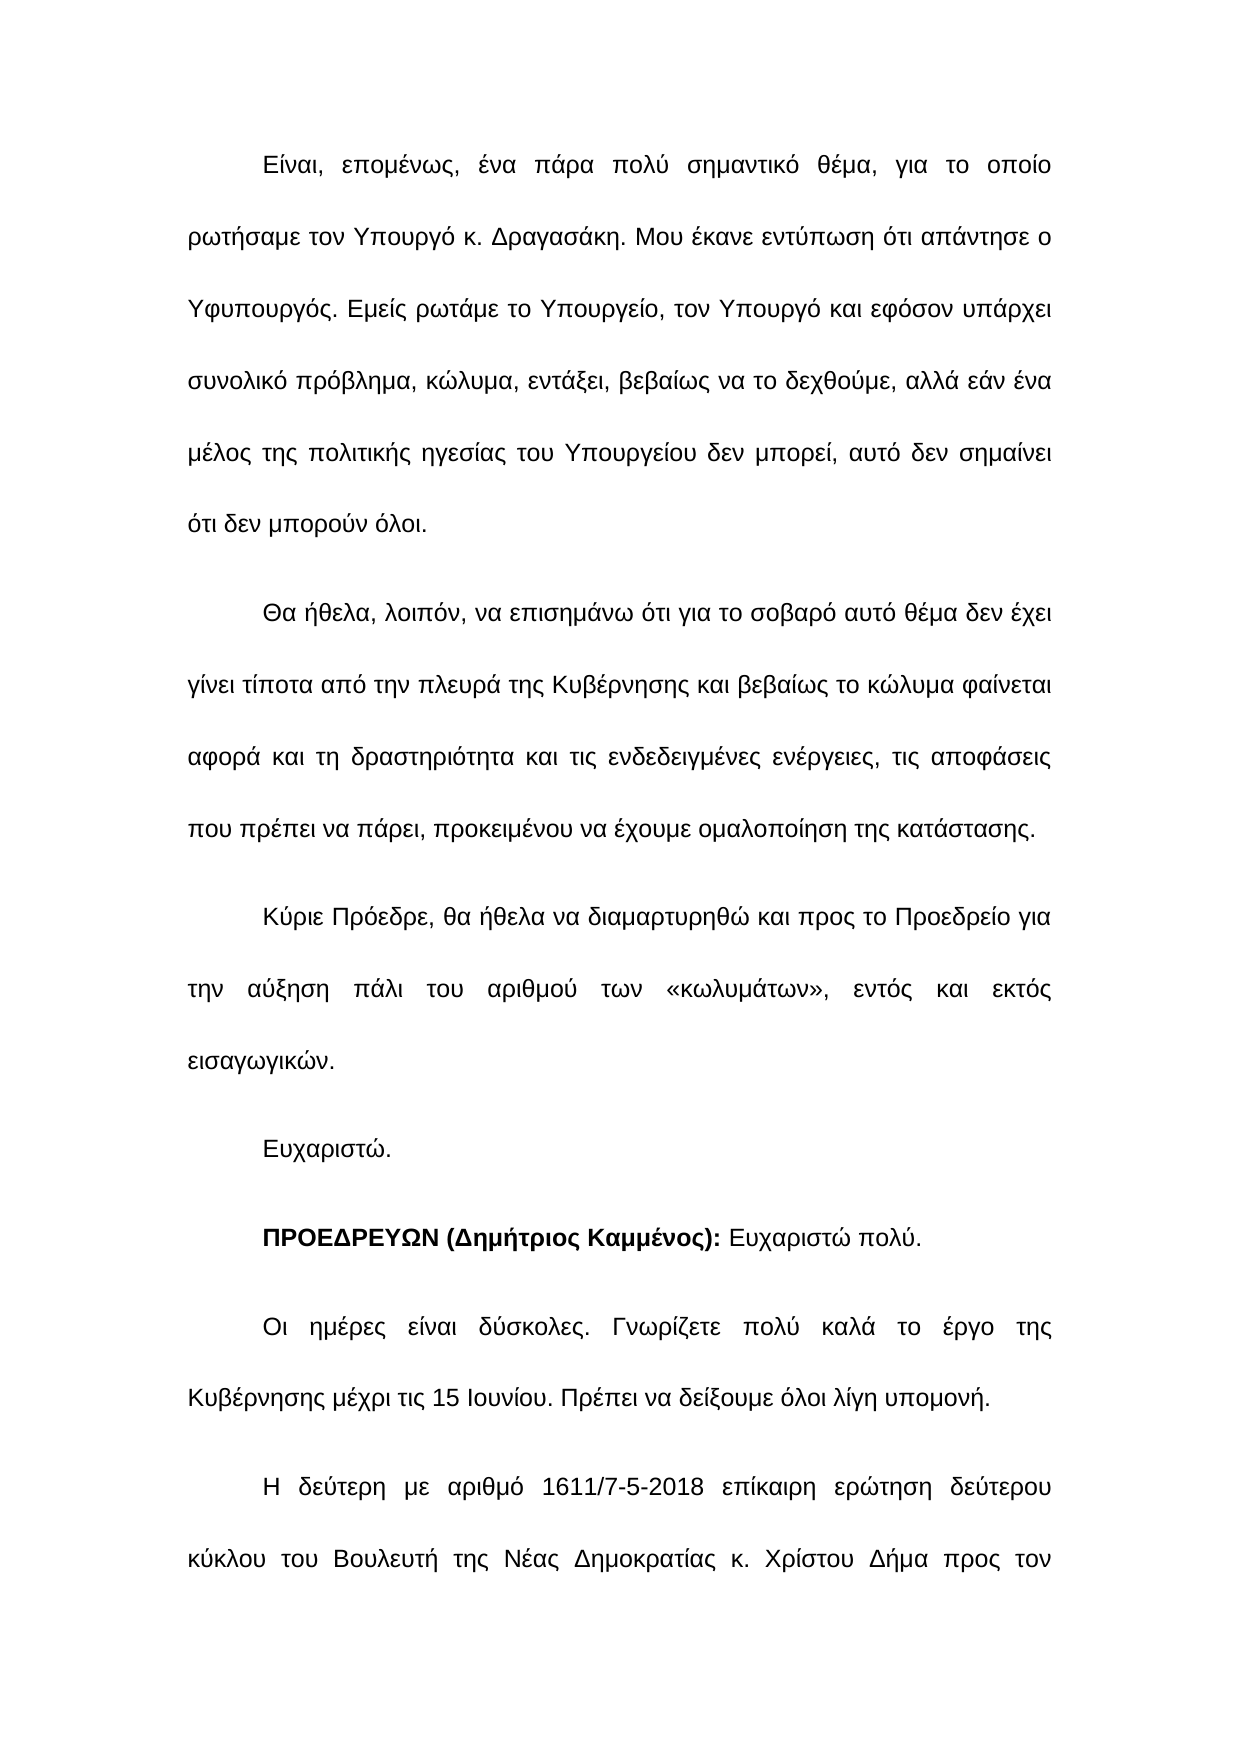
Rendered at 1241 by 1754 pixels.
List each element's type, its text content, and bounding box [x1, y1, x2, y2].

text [187, 1472, 1053, 1572]
text Είναι, επομένως, ένα πάρα πολύ σημαντικό θέμα, για το οποίο ρωτήσαμε τον Υπουργό κ. Δραγασάκη. Μου έκανε εντύπωση ότι απάντησε ο Υφυπουργός. Εμείς ρωτάμε το Υπουργείο, τον Υπουργό και εφόσον υπάρχει συνολικό πρόβλημα, κώλυμα, εντάξει, βεβαίως να το δεχθούμε, αλλά εάν ένα μέλος της πολιτικής ηγεσίας του Υπουργείου δεν μπορεί, αυτό δεν σημαίνει ότι δεν μπορούν όλοι. [187, 150, 1053, 538]
text Θα ήθελα, λοιπόν, να επισημάνω ότι για το σοβαρό αυτό θέμα δεν έχει γίνει τίποτα από την πλευρά της Κυβέρνησης και βεβαίως το κώλυμα φαίνεται αφορά και τη δραστηριότητα και τις ενδεδειγμένες ενέργειες, τις αποφάσεις που πρέπει να πάρει, προκειμένου να έχουμε ομαλοποίηση της κατάστασης. [187, 598, 1053, 842]
text Οι ημέρες είναι δύσκολες. Γνωρίζετε πολύ καλά το έργο της Κυβέρνησης μέχρι τις 15 Ιουνίου. Πρέπει να δείξουμε όλοι λίγη υπομονή. [187, 1311, 1053, 1412]
text Ευχαριστώ. [187, 1134, 1053, 1163]
text ΠΡΟΕΔΡΕΥΩΝ (Δημήτριος Καμμένος): Ευχαριστώ πολύ. [187, 1223, 1053, 1252]
text Κύριε Πρόεδρε, θα ήθελα να διαμαρτυρηθώ και προς το Προεδρείο για την αύξηση πάλι του αριθμού των «κωλυμάτων», εντός και εκτός εισαγωγικών. [187, 902, 1053, 1074]
